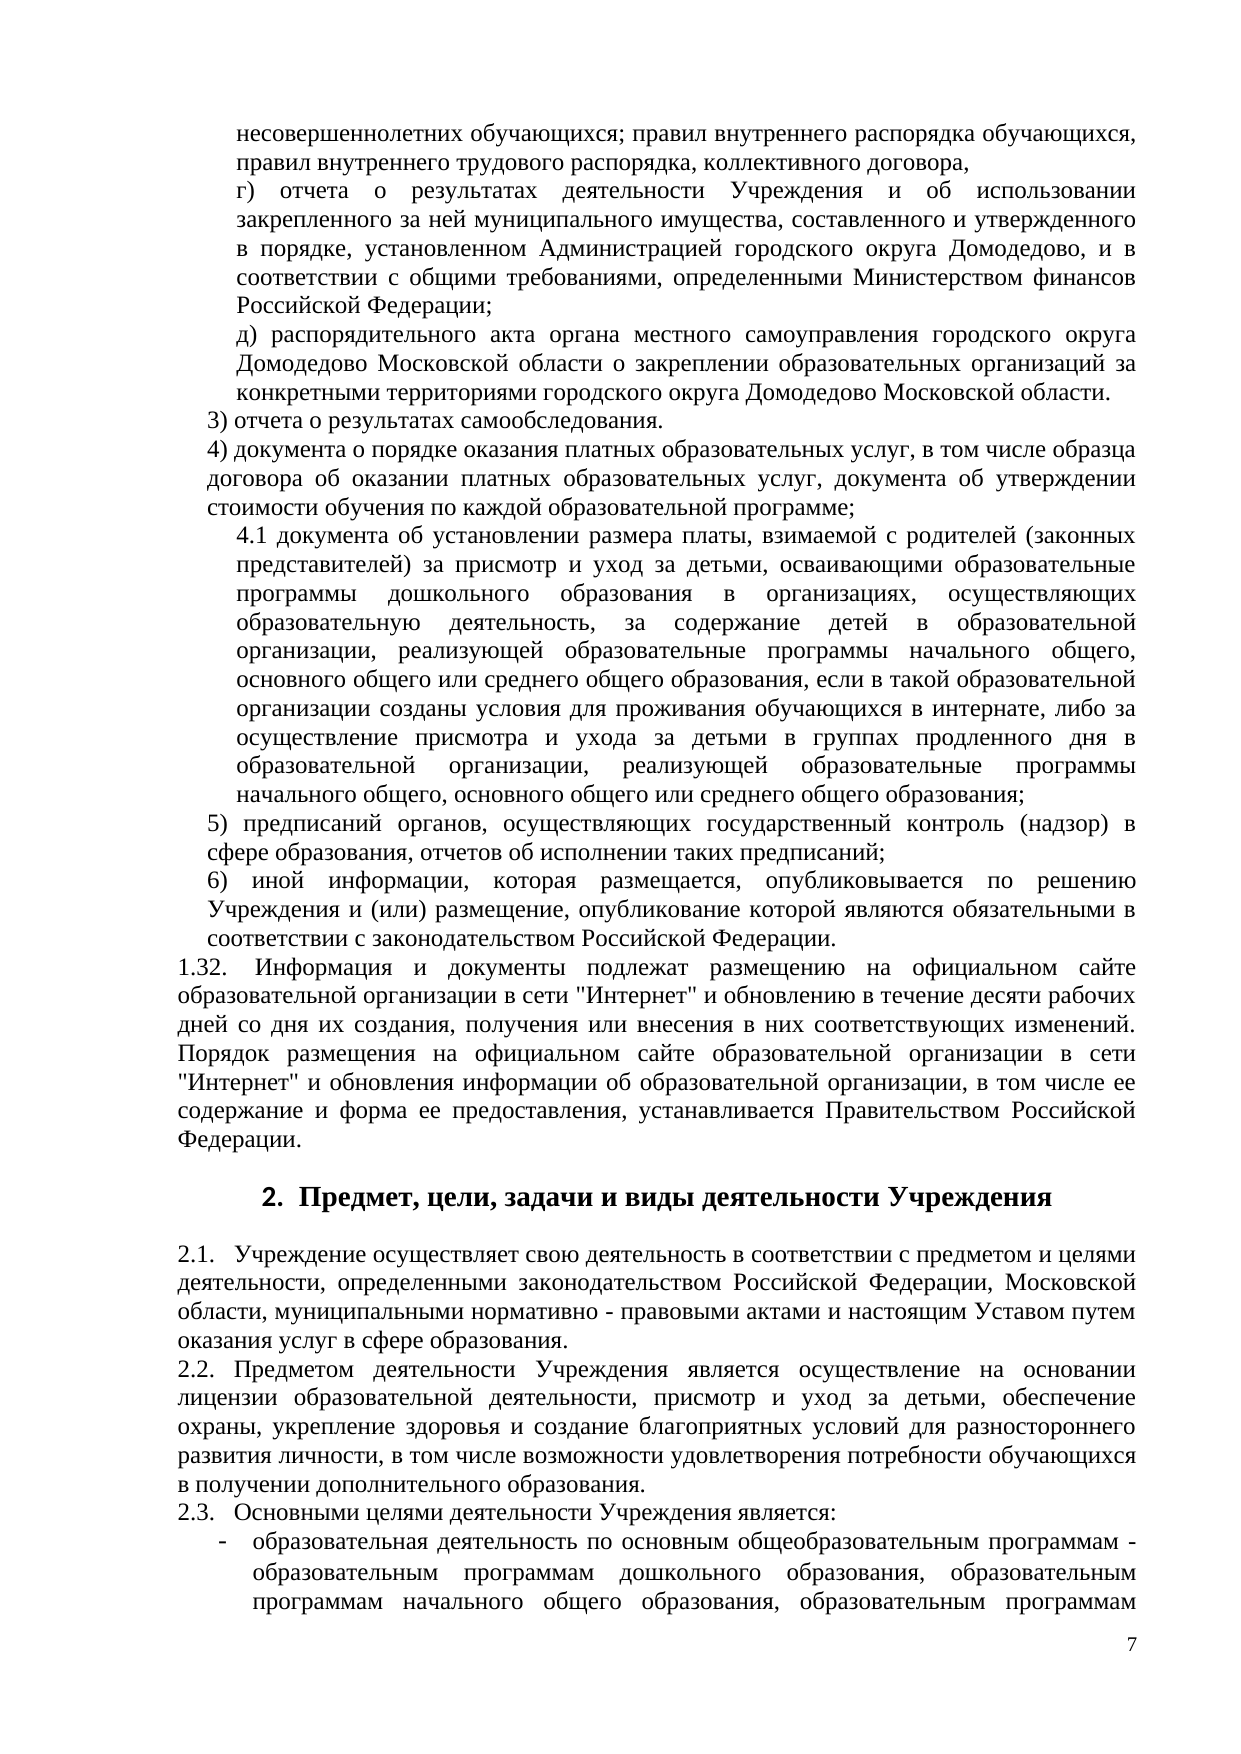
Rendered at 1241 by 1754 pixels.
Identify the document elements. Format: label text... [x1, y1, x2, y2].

text 4.1 документа об установлении размера платы, взимаемой с родителей (законных представителей) за присмотр и уход за детьми, осваивающими образовательные программы дошкольного образования в организациях, осуществляющих образовательную деятельность, за содержание детей в образовательной организации, реализующей образовательные программы начального общего, основного общего или среднего общего образования, если в такой образовательной организации созданы условия для проживания обучающихся в интернате, либо за осуществление присмотра и ухода за детьми в группах продленного дня в образовательной организации, реализующей образовательные программы начального общего, основного общего или среднего общего образования; [236, 521, 1137, 808]
text 5) предписаний органов, осуществляющих государственный контроль (надзор) в сфере образования, отчетов об исполнении таких предписаний; [207, 808, 1137, 866]
list Учреждение осуществляет свою деятельность в соответствии с предметом и целями деятельности, определенными законодательством Российской Федерации, Московской области, муниципальными нормативно - правовыми актами и настоящим Уставом путем оказания услуг в сфере образования. [177, 1239, 1137, 1354]
list Информация и документы подлежат размещению на официальном сайте образовательной организации в сети "Интернет" и обновлению в течение десяти рабочих дней со дня их создания, получения или внесения в них соответствующих изменений. Порядок размещения на официальном сайте образовательной организации в сети "Интернет" и обновления информации об образовательной организации, в том числе ее содержание и форма ее предоставления, устанавливается Правительством Российской Федерации. [177, 952, 1137, 1153]
text 4) документа о порядке оказания платных образовательных услуг, в том числе образца договора об оказании платных образовательных услуг, документа об утверждении стоимости обучения по каждой образовательной программе; [207, 434, 1137, 521]
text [236, 118, 1137, 176]
list Предмет, цели, задачи и виды деятельности Учреждения [177, 1178, 1137, 1214]
text д) распорядительного акта органа местного самоуправления городского округа Домодедово Московской области о закреплении образовательных организаций за конкретными территориями городского округа Домодедово Московской области. [236, 319, 1137, 406]
text г) отчета о результатах деятельности Учреждения и об использовании закрепленного за ней муниципального имущества, составленного и утвержденного в порядке, установленном Администрацией городского округа Домодедово, и в соответствии с общими требованиями, определенными Министерством финансов Российской Федерации; [236, 176, 1137, 319]
text 6) иной информации, которая размещается, опубликовывается по решению Учреждения и (или) размещение, опубликование которой являются обязательными в соответствии с законодательством Российской Федерации. [207, 866, 1137, 952]
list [215, 1526, 1137, 1614]
list Предметом деятельности Учреждения является осуществление на основании лицензии образовательной деятельности, присмотр и уход за детьми, обеспечение охраны, укрепление здоровья и создание благоприятных условий для разностороннего развития личности, в том числе возможности удовлетворения потребности обучающихся в получении дополнительного образования. [177, 1354, 1137, 1497]
list Основными целями деятельности Учреждения является: [177, 1497, 1137, 1526]
text 3) отчета о результатах самообследования. [207, 406, 1137, 434]
